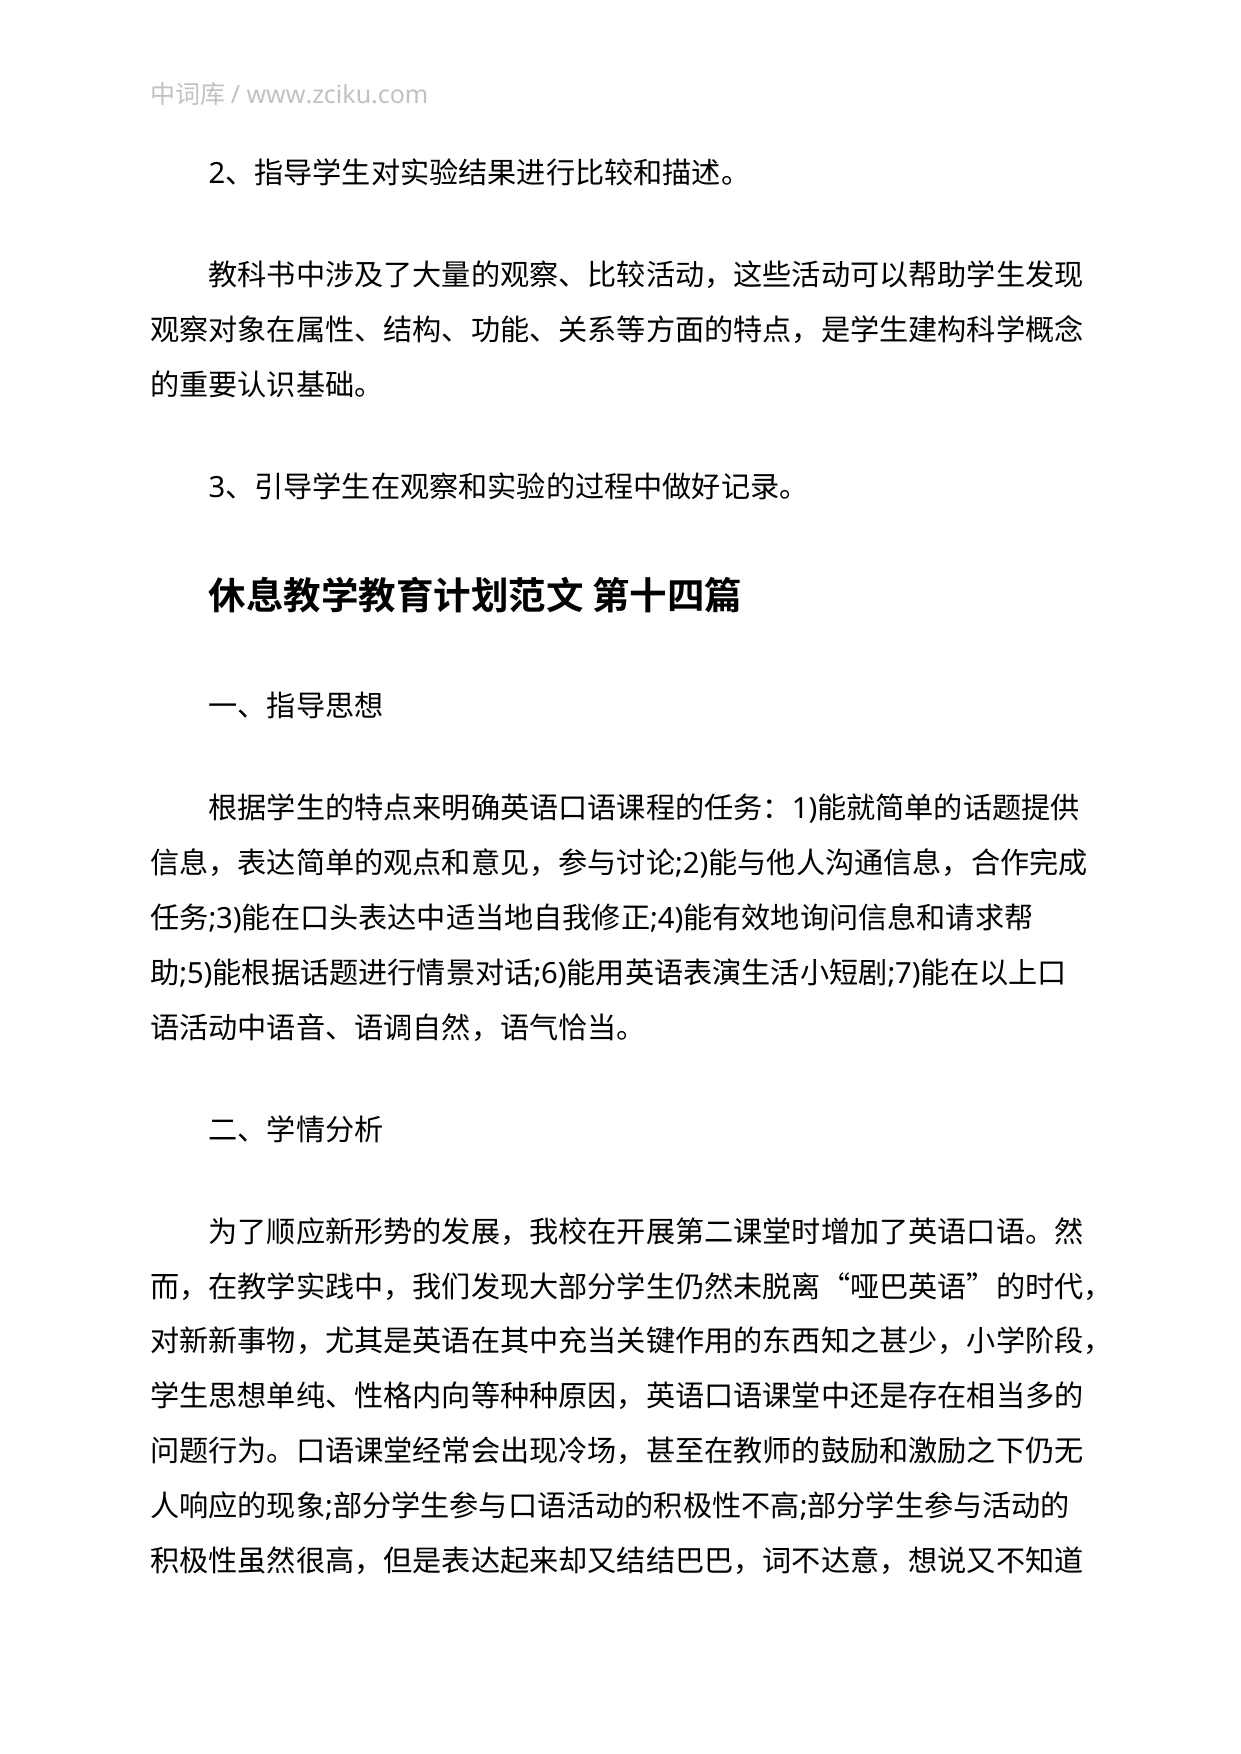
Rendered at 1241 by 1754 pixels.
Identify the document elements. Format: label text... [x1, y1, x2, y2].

text 3、引导学生在观察和实验的过程中做好记录。 [150, 463, 1090, 506]
text 休息教学教育计划范文 第十四篇 [150, 566, 1090, 620]
text 二、学情分析 [150, 1106, 1090, 1149]
text 教科书中涉及了大量的观察、比较活动，这些活动可以帮助学生发现观察对象在属性、结构、功能、关系等方面的特点，是学生建构科学概念的重要认识基础。 [150, 252, 1090, 404]
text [150, 1208, 1090, 1580]
text 2、指导学生对实验结果进行比较和描述。 [150, 150, 1090, 192]
text 根据学生的特点来明确英语口语课程的任务：1)能就简单的话题提供信息，表达简单的观点和意见，参与讨论;2)能与他人沟通信息，合作完成任务;3)能在口头表达中适当地自我修正;4)能有效地询问信息和请求帮助;5)能根据话题进行情景对话;6)能用英语表演生活小短剧;7)能在以上口语活动中语音、语调自然，语气恰当。 [150, 785, 1090, 1047]
text 一、指导思想 [150, 683, 1090, 725]
